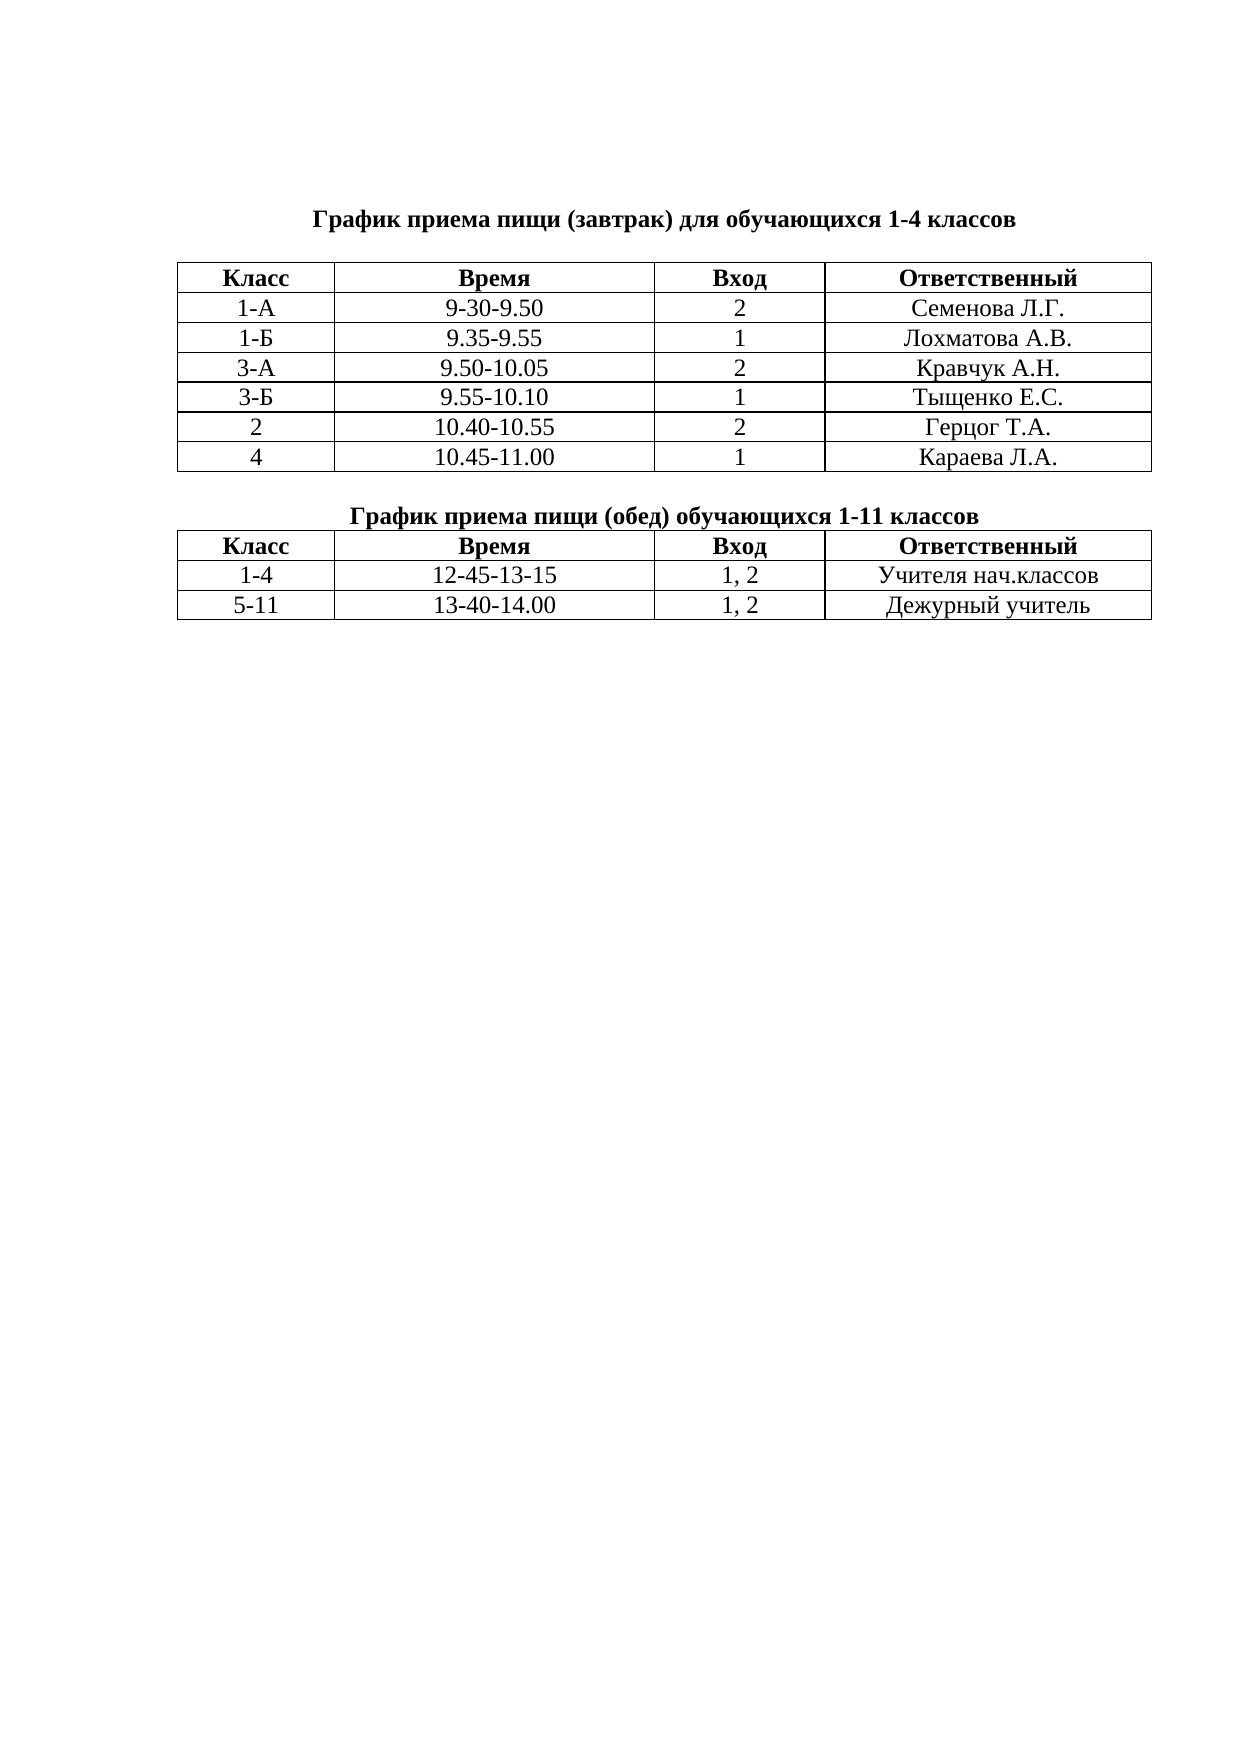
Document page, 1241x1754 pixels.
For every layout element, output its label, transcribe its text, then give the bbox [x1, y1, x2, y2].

table_cell 13-40-14.00 [335, 591, 654, 619]
table_cell 1-Б [178, 323, 334, 352]
table_cell 3-А [178, 353, 334, 381]
table_cell 2 [655, 353, 824, 381]
table_cell 5-11 [178, 591, 334, 619]
table_cell Лохматова А.В. [826, 323, 1151, 352]
table_header Ответственный [826, 263, 1151, 292]
table_cell 10.45-11.00 [335, 442, 654, 471]
table_cell 2 [178, 413, 334, 441]
text График приема пищи (обед) обучающихся 1-11 классов [177, 501, 1152, 530]
table_header Класс [178, 263, 334, 292]
table_header Вход [655, 531, 824, 559]
table_header Класс [178, 531, 334, 559]
table_cell 1-А [178, 293, 334, 322]
table_cell Тыщенко Е.С. [826, 383, 1151, 411]
table_cell 9.35-9.55 [335, 323, 654, 352]
table_cell Учителя нач.классов [826, 561, 1151, 589]
table_cell 3-Б [178, 383, 334, 411]
table_cell 9.55-10.10 [335, 383, 654, 411]
table_cell 1 [655, 383, 824, 411]
table_cell 1 [655, 323, 824, 352]
table_cell 2 [655, 413, 824, 441]
table_cell 10.40-10.55 [335, 413, 654, 441]
table_cell 1, 2 [655, 591, 824, 619]
table_header Время [335, 263, 654, 292]
table_cell 9-30-9.50 [335, 293, 654, 322]
table_cell Караева Л.А. [826, 442, 1151, 471]
table_cell 9.50-10.05 [335, 353, 654, 381]
table_cell 2 [655, 293, 824, 322]
table_cell Дежурный учитель [826, 591, 1151, 619]
table_cell 1-4 [178, 561, 334, 589]
table_header Время [335, 531, 654, 559]
table_cell Герцог Т.А. [826, 413, 1151, 441]
table_header Вход [655, 263, 824, 292]
table_header Ответственный [826, 531, 1151, 559]
table_cell Кравчук А.Н. [826, 353, 1151, 381]
text График приема пищи (завтрак) для обучающихся 1-4 классов [177, 204, 1152, 233]
table_cell 1 [655, 442, 824, 471]
table_cell Семенова Л.Г. [826, 293, 1151, 322]
table_cell 12-45-13-15 [335, 561, 654, 589]
table_cell 4 [178, 442, 334, 471]
table_cell 1, 2 [655, 561, 824, 589]
